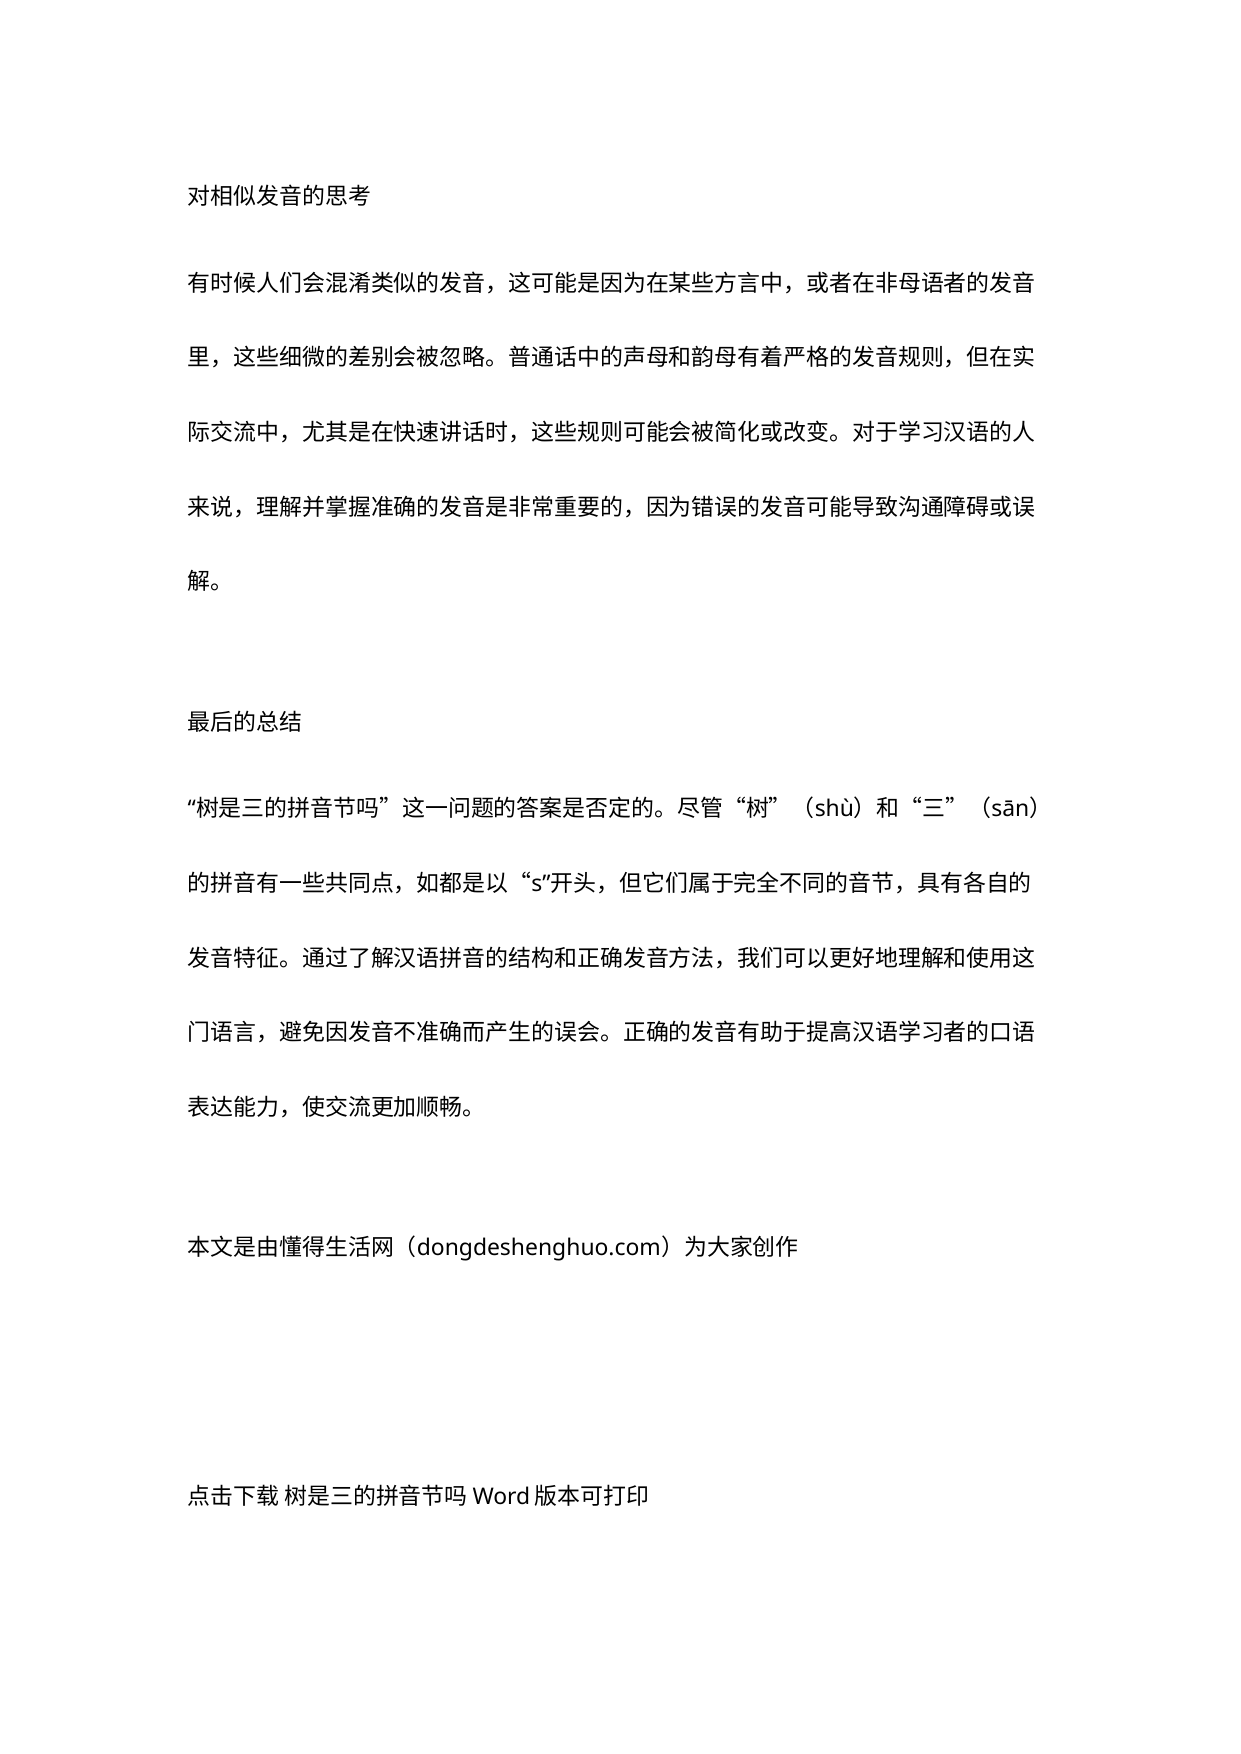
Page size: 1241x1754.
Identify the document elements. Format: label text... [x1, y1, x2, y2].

text “树是三的拼音节吗”这一问题的答案是否定的。尽管“树”（shù）和“三”（sān）的拼音有一些共同点，如都是以“s”开头，但它们属于完全不同的音节，具有各自的发音特征。通过了解汉语拼音的结构和正确发音方法，我们可以更好地理解和使用这门语言，避免因发音不准确而产生的误会。正确的发音有助于提高汉语学习者的口语表达能力，使交流更加顺畅。 [187, 774, 1053, 1138]
text 最后的总结 [187, 688, 1053, 753]
text 对相似发音的思考 [187, 162, 1053, 227]
text 点击下载 树是三的拼音节吗Word版本可打印 [187, 1462, 1053, 1527]
text 有时候人们会混淆类似的发音，这可能是因为在某些方言中，或者在非母语者的发音里，这些细微的差别会被忽略。普通话中的声母和韵母有着严格的发音规则，但在实际交流中，尤其是在快速讲话时，这些规则可能会被简化或改变。对于学习汉语的人来说，理解并掌握准确的发音是非常重要的，因为错误的发音可能导致沟通障碍或误解。 [187, 248, 1053, 612]
text 本文是由懂得生活网（dongdeshenghuo.com）为大家创作 [187, 1213, 1053, 1278]
